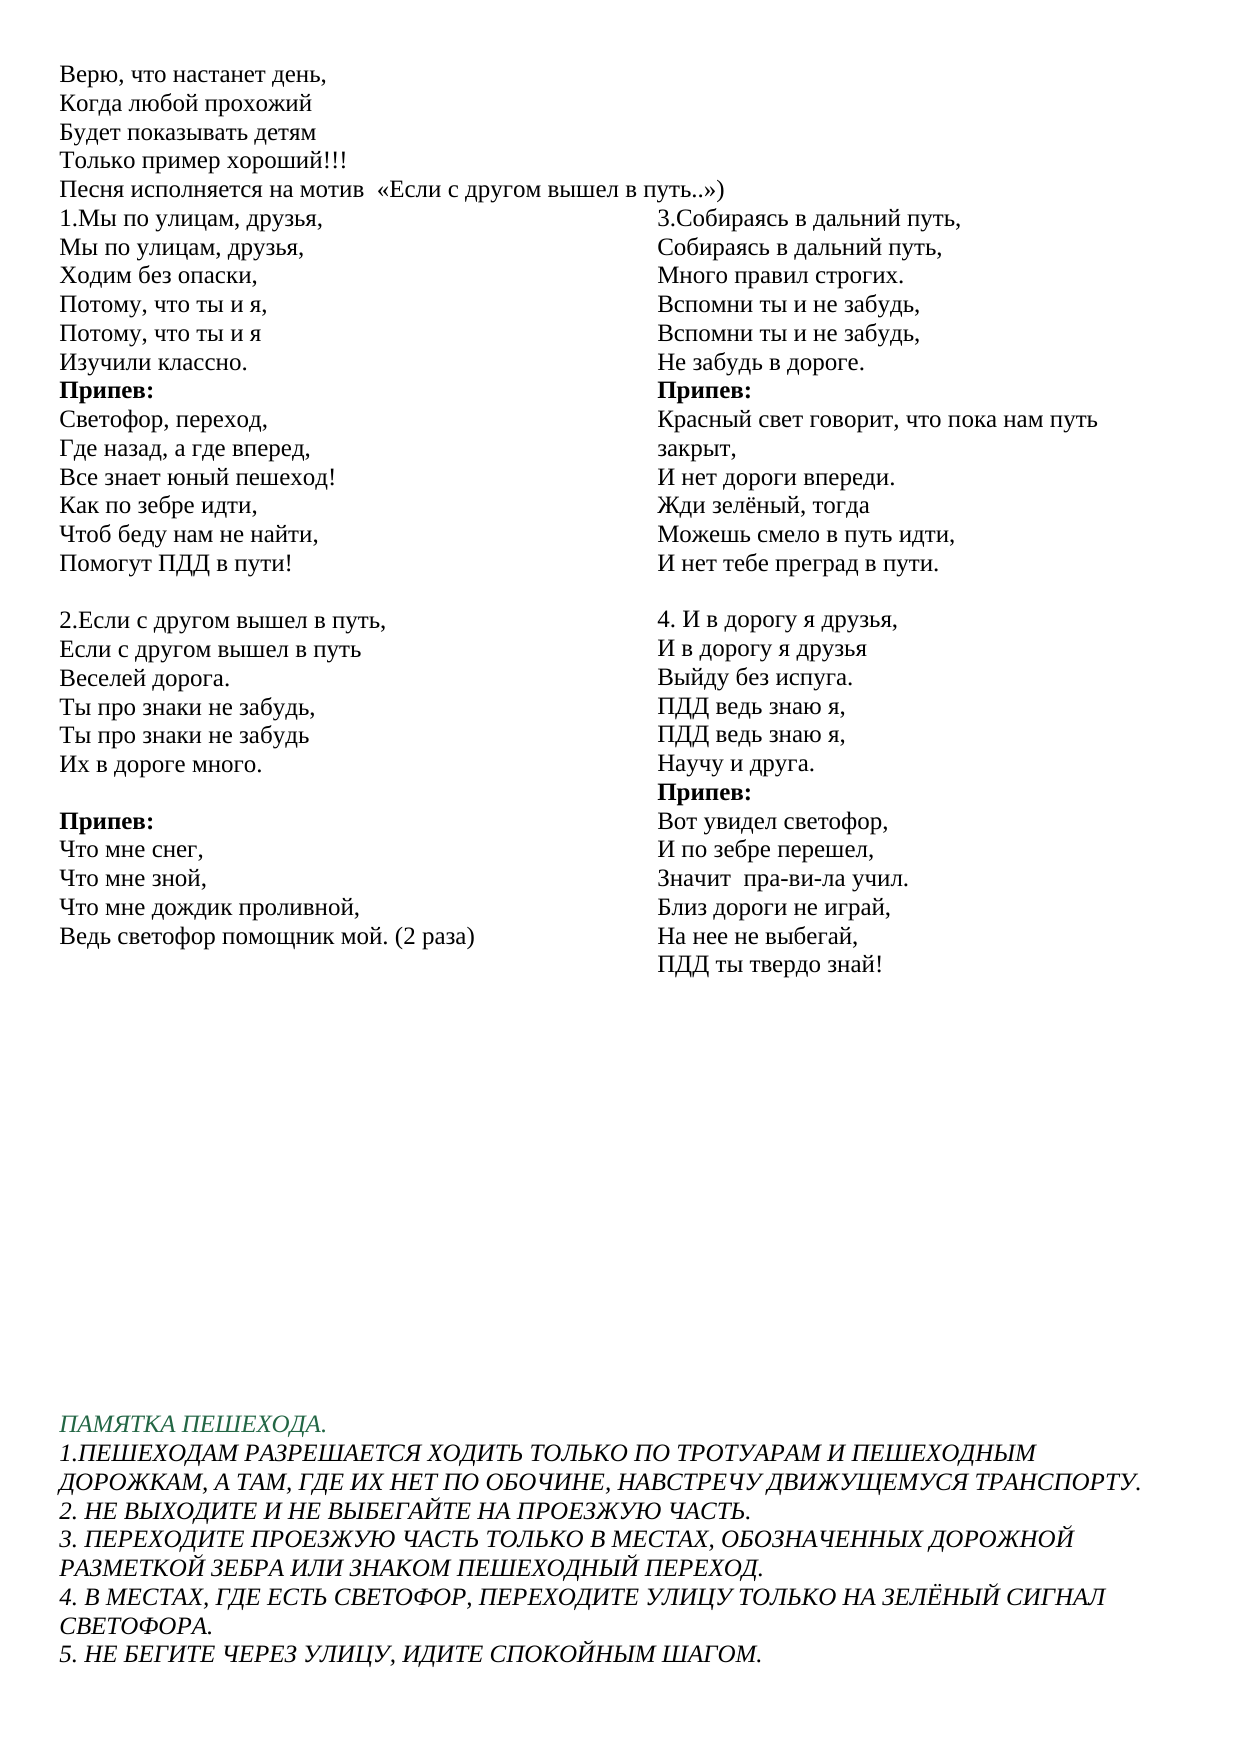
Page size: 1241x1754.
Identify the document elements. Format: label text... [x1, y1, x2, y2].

text 3.Собираясь в дальний путь, Собираясь в дальний путь, Много правил строгих. Вспомни ты и не забудь, Вспомни ты и не забудь, Не забудь в дороге. Припев: Красный свет говорит, что пока нам путь закрыт, И нет дороги впереди. Жди зелёный, тогда Можешь смело в путь идти, И нет тебе преград в пути. [657, 203, 1181, 604]
text Припев: Светофор, переход, Где назад, а где вперед, Все знает юный пешеход! Как по зебре идти, Чтоб беду нам не найти, Помогут ПДД в пути! [59, 375, 583, 577]
text 4. И в дорогу я друзья, И в дорогу я друзья Выйду без испуга. ПДД ведь знаю я, ПДД ведь знаю я, Научу и друга. Припев: Вот увидел светофор, И по зебре перешел, Значит пра-ви-ла учил. Близ дороги не играй, На нее не выбегай, ПДД ты твердо знай! [657, 604, 1181, 978]
text ПАМЯТКА ПЕШЕХОДА. [59, 1409, 1181, 1438]
text Песня исполняется на мотив «Если с другом вышел в путь..») [59, 174, 1181, 203]
text Верю, что настанет день, Когда любой прохожий Будет показывать детям Только пример хороший!!! [59, 59, 1181, 174]
text 2.Если с другом вышел в путь, Если с другом вышел в путь Веселей дорога. Ты про знаки не забудь, Ты про знаки не забудь Их в дороге много. [59, 577, 583, 806]
text Припев: Что мне снег, Что мне зной, Что мне дождик проливной, Ведь светофор помощник мой. (2 раза) [59, 806, 583, 949]
text 1.Мы по улицам, друзья, Мы по улицам, друзья, Ходим без опаски, Потому, что ты и я, Потому, что ты и я Изучили классно. [59, 203, 583, 375]
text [59, 1438, 1181, 1668]
